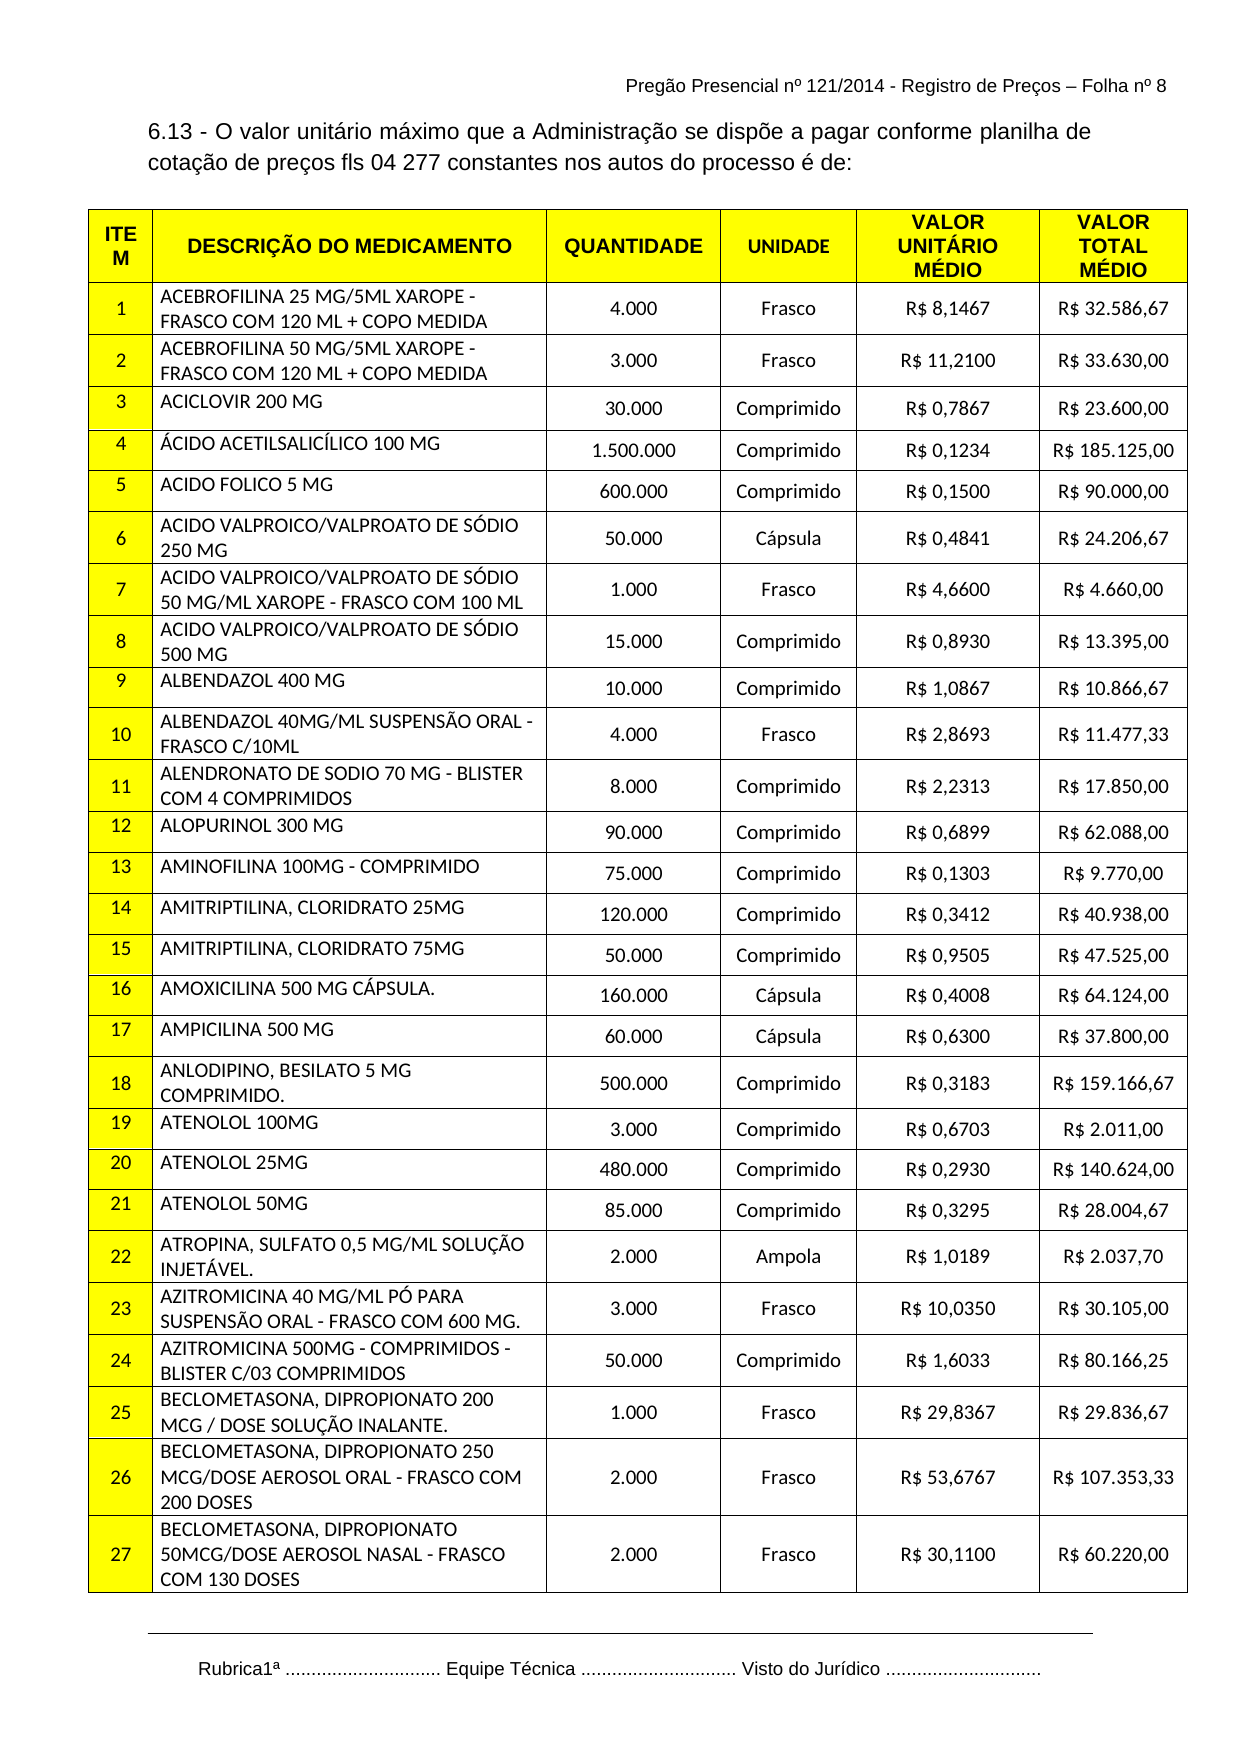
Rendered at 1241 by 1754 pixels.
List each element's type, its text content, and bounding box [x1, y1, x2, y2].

table_cell 27 [89, 1516, 152, 1592]
table_cell 15.000 [547, 616, 720, 667]
table_cell ACIDO VALPROICO/VALPROATO DE SÓDIO 250 MG [153, 512, 546, 563]
table_cell Comprimido [721, 431, 856, 470]
table_cell 20 [89, 1150, 152, 1189]
table_cell AMITRIPTILINA, CLORIDRATO 75MG [153, 935, 546, 974]
table_cell 23 [89, 1283, 152, 1334]
table_cell ACEBROFILINA 25 MG/5ML XAROPE - FRASCO COM 120 ML + COPO MEDIDA [153, 283, 546, 334]
table_cell 19 [89, 1109, 152, 1148]
table_cell Frasco [721, 1387, 856, 1437]
table_cell Comprimido [721, 1150, 856, 1189]
table_cell 15 [89, 935, 152, 974]
table_cell ACICLOVIR 200 MG [153, 387, 546, 429]
table_cell R$ 24.206,67 [1040, 512, 1187, 563]
table_cell 480.000 [547, 1150, 720, 1189]
table_cell AZITROMICINA 500MG - COMPRIMIDOS - BLISTER C/03 COMPRIMIDOS [153, 1335, 546, 1386]
table_cell 2.000 [547, 1516, 720, 1592]
table_cell BECLOMETASONA, DIPROPIONATO 250 MCG/DOSE AEROSOL ORAL - FRASCO COM 200 DOSES [153, 1439, 546, 1515]
table_cell 50.000 [547, 1335, 720, 1386]
table_cell Frasco [721, 283, 856, 334]
table_cell Ampola [721, 1231, 856, 1282]
table_cell 3.000 [547, 335, 720, 386]
table_cell 18 [89, 1057, 152, 1108]
table_cell R$ 60.220,00 [1040, 1516, 1187, 1592]
table_cell Comprimido [721, 812, 856, 852]
table_cell R$ 4.660,00 [1040, 564, 1187, 615]
table_cell R$ 2.037,70 [1040, 1231, 1187, 1282]
table_header QUANTIDADE [547, 210, 720, 282]
table_cell Comprimido [721, 1057, 856, 1108]
table_cell 3 [89, 387, 152, 429]
table_cell R$ 40.938,00 [1040, 894, 1187, 934]
table_cell 22 [89, 1231, 152, 1282]
table_cell Comprimido [721, 760, 856, 811]
table_cell 8 [89, 616, 152, 667]
table_cell R$ 0,2930 [857, 1150, 1039, 1189]
table_cell R$ 29,8367 [857, 1387, 1039, 1437]
table_cell R$ 0,8930 [857, 616, 1039, 667]
table_cell 30.000 [547, 387, 720, 429]
table_cell R$ 1,0189 [857, 1231, 1039, 1282]
table_cell 7 [89, 564, 152, 615]
table_cell R$ 2,8693 [857, 708, 1039, 759]
table_cell R$ 4,6600 [857, 564, 1039, 615]
table_cell AMITRIPTILINA, CLORIDRATO 25MG [153, 894, 546, 934]
table_cell ALBENDAZOL 400 MG [153, 668, 546, 707]
table_cell Comprimido [721, 387, 856, 429]
table_cell 1.000 [547, 1387, 720, 1437]
table_cell R$ 30.105,00 [1040, 1283, 1187, 1334]
table_cell R$ 0,3295 [857, 1190, 1039, 1230]
table_cell Comprimido [721, 1190, 856, 1230]
table_cell 3.000 [547, 1109, 720, 1148]
table_cell AZITROMICINA 40 MG/ML PÓ PARA SUSPENSÃO ORAL - FRASCO COM 600 MG. [153, 1283, 546, 1334]
table_cell R$ 37.800,00 [1040, 1016, 1187, 1056]
table_cell Frasco [721, 1516, 856, 1592]
table_cell 1.500.000 [547, 431, 720, 470]
table_cell Comprimido [721, 894, 856, 934]
table_cell BECLOMETASONA, DIPROPIONATO 50MCG/DOSE AEROSOL NASAL - FRASCO COM 130 DOSES [153, 1516, 546, 1592]
table_cell 12 [89, 812, 152, 852]
table_cell R$ 0,9505 [857, 935, 1039, 974]
table_cell AMPICILINA 500 MG [153, 1016, 546, 1056]
table_header ITEM [89, 210, 152, 282]
table_cell R$ 0,6899 [857, 812, 1039, 852]
table_cell 85.000 [547, 1190, 720, 1230]
table_cell 120.000 [547, 894, 720, 934]
table_cell 60.000 [547, 1016, 720, 1056]
table_cell R$ 0,6703 [857, 1109, 1039, 1148]
table_cell R$ 90.000,00 [1040, 471, 1187, 511]
table_cell ANLODIPINO, BESILATO 5 MG COMPRIMIDO. [153, 1057, 546, 1108]
table_cell 10.000 [547, 668, 720, 707]
table_cell 16 [89, 976, 152, 1015]
table_cell 160.000 [547, 976, 720, 1015]
table_cell R$ 0,1500 [857, 471, 1039, 511]
table_header UNIDADE [721, 210, 856, 282]
table_cell 3.000 [547, 1283, 720, 1334]
table_cell 17 [89, 1016, 152, 1056]
table_cell 11 [89, 760, 152, 811]
table_cell R$ 10,0350 [857, 1283, 1039, 1334]
table_cell R$ 11.477,33 [1040, 708, 1187, 759]
table_cell 24 [89, 1335, 152, 1386]
table_cell 4 [89, 431, 152, 470]
table_cell R$ 140.624,00 [1040, 1150, 1187, 1189]
table_cell BECLOMETASONA, DIPROPIONATO 200 MCG / DOSE SOLUÇÃO INALANTE. [153, 1387, 546, 1437]
table_cell ACEBROFILINA 50 MG/5ML XAROPE - FRASCO COM 120 ML + COPO MEDIDA [153, 335, 546, 386]
table_cell 2 [89, 335, 152, 386]
table_cell R$ 30,1100 [857, 1516, 1039, 1592]
table_cell Comprimido [721, 471, 856, 511]
table_cell 1.000 [547, 564, 720, 615]
table_cell R$ 10.866,67 [1040, 668, 1187, 707]
table_cell 600.000 [547, 471, 720, 511]
table_cell R$ 0,4008 [857, 976, 1039, 1015]
table_cell ATENOLOL 100MG [153, 1109, 546, 1148]
table_header DESCRIÇÃO DO MEDICAMENTO [153, 210, 546, 282]
table_cell Frasco [721, 708, 856, 759]
table_cell 500.000 [547, 1057, 720, 1108]
table_cell R$ 2,2313 [857, 760, 1039, 811]
table_cell R$ 0,3183 [857, 1057, 1039, 1108]
table_cell ALBENDAZOL 40MG/ML SUSPENSÃO ORAL - FRASCO C/10ML [153, 708, 546, 759]
table_cell ATROPINA, SULFATO 0,5 MG/ML SOLUÇÃO INJETÁVEL. [153, 1231, 546, 1282]
table_cell R$ 0,1303 [857, 853, 1039, 893]
table_cell Comprimido [721, 1109, 856, 1148]
table_cell Frasco [721, 335, 856, 386]
table_cell Comprimido [721, 1335, 856, 1386]
table_cell Cápsula [721, 976, 856, 1015]
table_cell R$ 159.166,67 [1040, 1057, 1187, 1108]
table_cell R$ 0,1234 [857, 431, 1039, 470]
table_cell 10 [89, 708, 152, 759]
table_header VALOR TOTAL MÉDIO [1040, 210, 1187, 282]
table_cell Frasco [721, 1439, 856, 1515]
table_cell R$ 0,7867 [857, 387, 1039, 429]
table_cell ALENDRONATO DE SODIO 70 MG - BLISTER COM 4 COMPRIMIDOS [153, 760, 546, 811]
table_cell ACIDO VALPROICO/VALPROATO DE SÓDIO 50 MG/ML XAROPE - FRASCO COM 100 ML [153, 564, 546, 615]
table_cell 9 [89, 668, 152, 707]
table_cell 5 [89, 471, 152, 511]
table_cell R$ 107.353,33 [1040, 1439, 1187, 1515]
table_cell ACIDO FOLICO 5 MG [153, 471, 546, 511]
table_cell R$ 64.124,00 [1040, 976, 1187, 1015]
table_cell R$ 8,1467 [857, 283, 1039, 334]
table_cell R$ 17.850,00 [1040, 760, 1187, 811]
table_cell 50.000 [547, 935, 720, 974]
table_cell ÁCIDO ACETILSALICÍLICO 100 MG [153, 431, 546, 470]
table_cell R$ 33.630,00 [1040, 335, 1187, 386]
table_cell R$ 53,6767 [857, 1439, 1039, 1515]
table_cell R$ 32.586,67 [1040, 283, 1187, 334]
table_cell 75.000 [547, 853, 720, 893]
table_cell Frasco [721, 564, 856, 615]
table_cell 1 [89, 283, 152, 334]
table_cell R$ 9.770,00 [1040, 853, 1187, 893]
table_cell 13 [89, 853, 152, 893]
table_cell 90.000 [547, 812, 720, 852]
table_cell Comprimido [721, 935, 856, 974]
table_cell ALOPURINOL 300 MG [153, 812, 546, 852]
table_cell 2.000 [547, 1439, 720, 1515]
table_cell AMINOFILINA 100MG - COMPRIMIDO [153, 853, 546, 893]
table_cell ATENOLOL 25MG [153, 1150, 546, 1189]
table_cell 21 [89, 1190, 152, 1230]
table_cell R$ 185.125,00 [1040, 431, 1187, 470]
table_cell R$ 29.836,67 [1040, 1387, 1187, 1437]
table_cell R$ 47.525,00 [1040, 935, 1187, 974]
table_header VALOR UNITÁRIO MÉDIO [857, 210, 1039, 282]
table_cell R$ 1,0867 [857, 668, 1039, 707]
table_cell R$ 23.600,00 [1040, 387, 1187, 429]
table_cell Comprimido [721, 853, 856, 893]
table_cell Cápsula [721, 512, 856, 563]
table_cell 25 [89, 1387, 152, 1437]
table_cell R$ 80.166,25 [1040, 1335, 1187, 1386]
table_cell R$ 0,3412 [857, 894, 1039, 934]
table_cell 6 [89, 512, 152, 563]
table_cell Cápsula [721, 1016, 856, 1056]
table_cell R$ 0,6300 [857, 1016, 1039, 1056]
table_cell Comprimido [721, 616, 856, 667]
table_cell R$ 13.395,00 [1040, 616, 1187, 667]
table_cell R$ 11,2100 [857, 335, 1039, 386]
table_cell 8.000 [547, 760, 720, 811]
table_cell R$ 28.004,67 [1040, 1190, 1187, 1230]
table_cell 4.000 [547, 283, 720, 334]
table_cell Comprimido [721, 668, 856, 707]
table_cell 50.000 [547, 512, 720, 563]
table_cell 26 [89, 1439, 152, 1515]
text 6.13 - O valor unitário máximo que a Administração se dispõe a pagar conforme planilha de cotação de preços fls 04 277 constantes nos autos do processo é de: [148, 118, 1093, 175]
table_cell R$ 1,6033 [857, 1335, 1039, 1386]
table_cell AMOXICILINA 500 MG CÁPSULA. [153, 976, 546, 1015]
table_cell 4.000 [547, 708, 720, 759]
table_cell ACIDO VALPROICO/VALPROATO DE SÓDIO 500 MG [153, 616, 546, 667]
table_cell ATENOLOL 50MG [153, 1190, 546, 1230]
table_cell R$ 2.011,00 [1040, 1109, 1187, 1148]
table_cell R$ 62.088,00 [1040, 812, 1187, 852]
table_cell 14 [89, 894, 152, 934]
table_cell 2.000 [547, 1231, 720, 1282]
table_cell R$ 0,4841 [857, 512, 1039, 563]
table_cell Frasco [721, 1283, 856, 1334]
